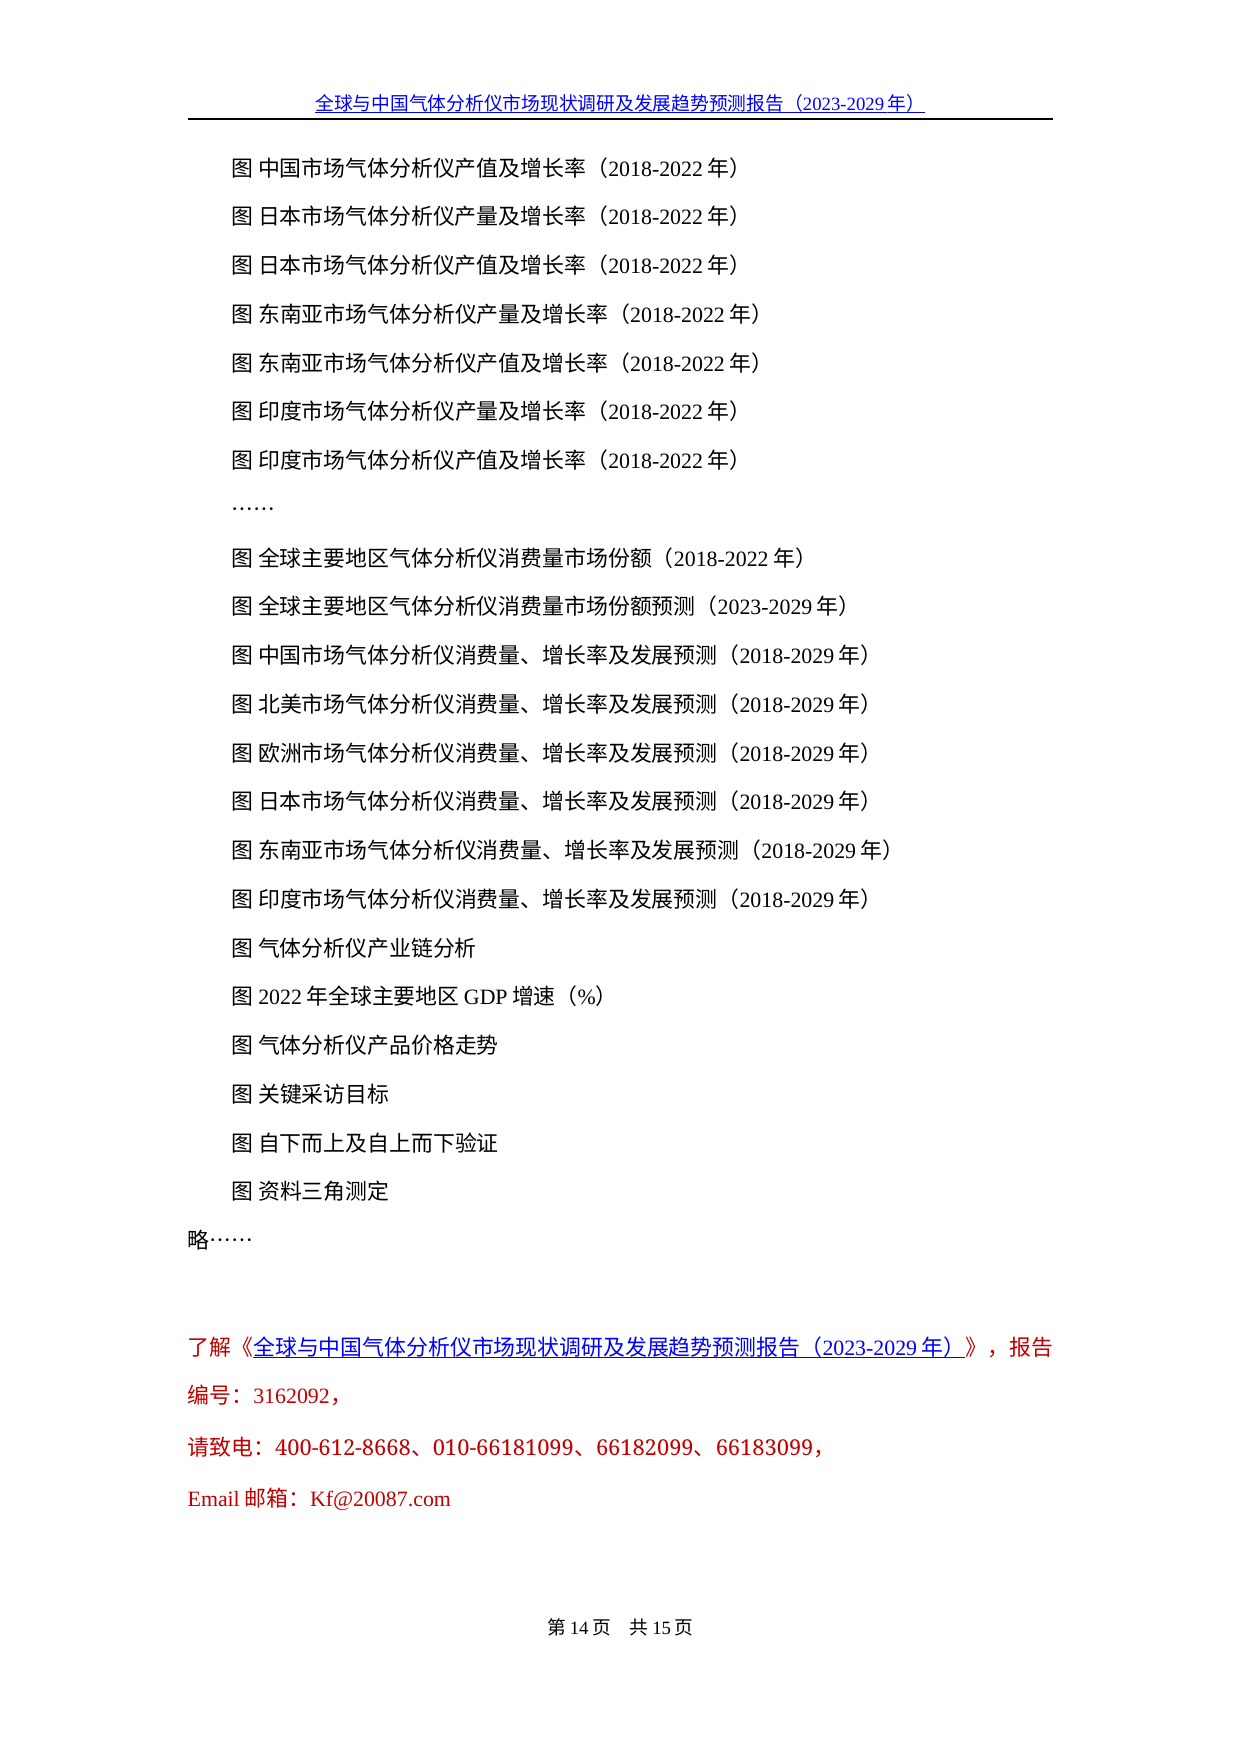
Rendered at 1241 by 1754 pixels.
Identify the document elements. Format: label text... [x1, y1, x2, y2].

text 了解《全球与中国气体分析仪市场现状调研及发展趋势预测报告（2023-2029年）》，报告编号：3162092， [187, 1329, 1053, 1410]
text Email邮箱：Kf@20087.com [187, 1481, 1053, 1513]
text 请致电：400-612-8668、010-66181099、66182099、66183099， [187, 1429, 1053, 1462]
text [187, 150, 1053, 1255]
